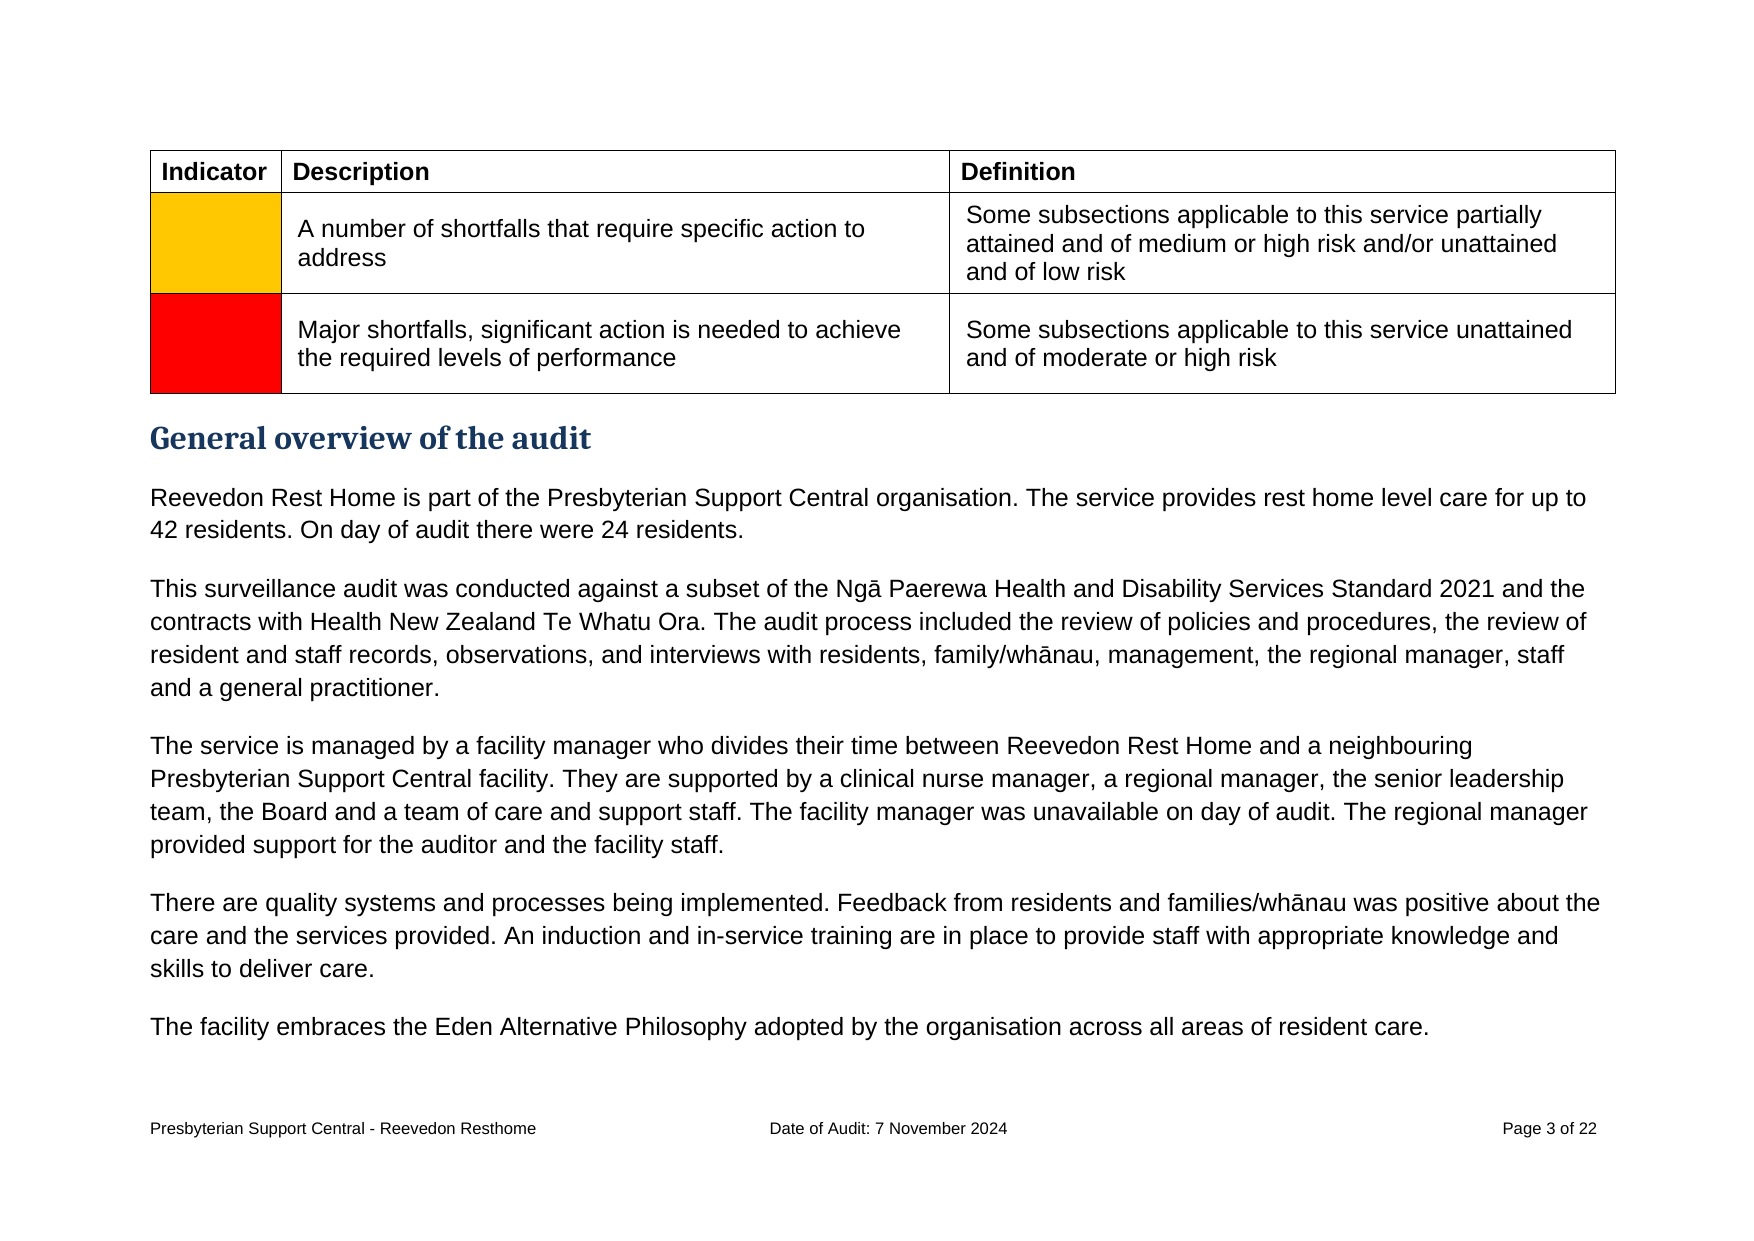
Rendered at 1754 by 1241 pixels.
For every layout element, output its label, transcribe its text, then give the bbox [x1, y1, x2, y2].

table_cell [151, 193, 281, 293]
table_header Definition [950, 151, 1615, 192]
text The service is managed by a facility manager who divides their time between Reevedon Rest Home and a neighbouring Presbyterian Support Central facility. They are supported by a clinical nurse manager, a regional manager, the senior leadership team, the Board and a team of care and support staff. The facility manager was unavailable on day of audit. The regional manager provided support for the auditor and the facility staff. [150, 731, 1604, 858]
table_header Description [282, 151, 949, 192]
text There are quality systems and processes being implemented. Feedback from residents and families/whānau was positive about the care and the services provided. An induction and in-service training are in place to provide staff with appropriate knowledge and skills to deliver care. [150, 888, 1604, 982]
subtitle General overview of the audit [150, 419, 1604, 457]
table_cell Some subsections applicable to this service unattained and of moderate or high risk [950, 294, 1615, 393]
table_cell A number of shortfalls that require specific action to address [282, 193, 949, 293]
text This surveillance audit was conducted against a subset of the Ngā Paerewa Health and Disability Services Standard 2021 and the contracts with Health New Zealand Te Whatu Ora. The audit process included the review of policies and procedures, the review of resident and staff records, observations, and interviews with residents, family/whānau, management, the regional manager, staff and a general practitioner. [150, 573, 1604, 701]
text The facility embraces the Eden Alternative Philosophy adopted by the organisation across all areas of resident care. [150, 1012, 1604, 1041]
table_cell Major shortfalls, significant action is needed to achieve the required levels of performance [282, 294, 949, 393]
text Reevedon Rest Home is part of the Presbyterian Support Central organisation. The service provides rest home level care for up to 42 residents. On day of audit there were 24 residents. [150, 482, 1604, 544]
table_cell Some subsections applicable to this service partially attained and of medium or high risk and/or unattained and of low risk [950, 193, 1615, 293]
table_header Indicator [151, 151, 281, 192]
table_cell [151, 294, 281, 393]
